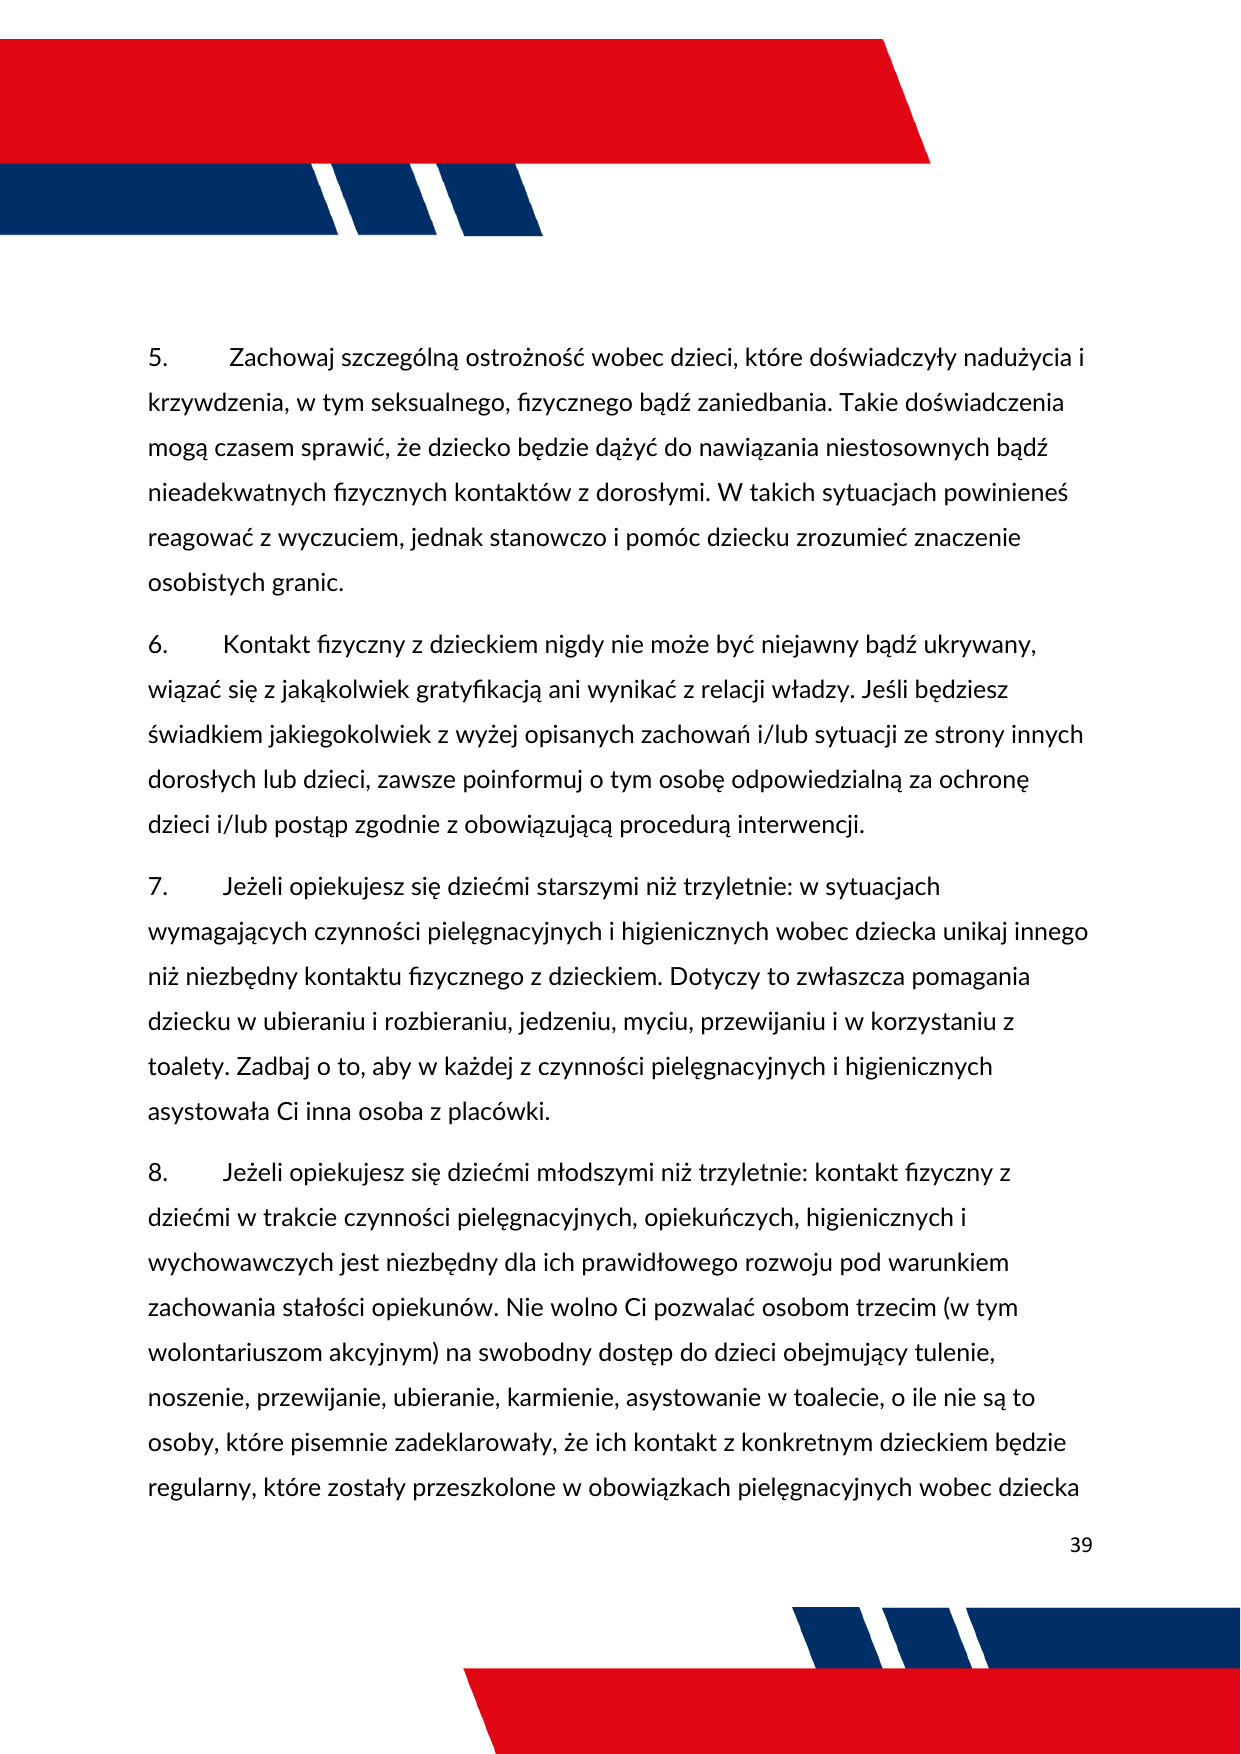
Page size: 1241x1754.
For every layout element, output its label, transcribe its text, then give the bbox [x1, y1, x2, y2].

text 6. Kontakt fizyczny z dzieckiem nigdy nie może być niejawny bądź ukrywany, wiązać się z jakąkolwiek gratyfikacją ani wynikać z relacji władzy. Jeśli będziesz świadkiem jakiegokolwiek z wyżej opisanych zachowań i/lub sytuacji ze strony innych dorosłych lub dzieci, zawsze poinformuj o tym osobę odpowiedzialną za ochronę dzieci i/lub postąp zgodnie z obowiązującą procedurą interwencji. [148, 629, 1093, 839]
text 5. Zachowaj szczególną ostrożność wobec dzieci, które doświadczyły nadużycia i krzywdzenia, w tym seksualnego, fizycznego bądź zaniedbania. Takie doświadczenia mogą czasem sprawić, że dziecko będzie dążyć do nawiązania niestosownych bądź nieadekwatnych fizycznych kontaktów z dorosłymi. W takich sytuacjach powinieneś reagować z wyczuciem, jednak stanowczo i pomóc dziecku zrozumieć znaczenie osobistych granic. [148, 342, 1093, 597]
text 7. Jeżeli opiekujesz się dziećmi starszymi niż trzyletnie: w sytuacjach wymagających czynności pielęgnacyjnych i higienicznych wobec dziecka unikaj innego niż niezbędny kontaktu fizycznego z dzieckiem. Dotyczy to zwłaszcza pomagania dziecku w ubieraniu i rozbieraniu, jedzeniu, myciu, przewijaniu i w korzystaniu z toalety. Zadbaj o to, aby w każdej z czynności pielęgnacyjnych i higienicznych asystowała Ci inna osoba z placówki. [148, 870, 1093, 1125]
picture [319, 1548, 1241, 1754]
picture [0, 39, 1099, 305]
